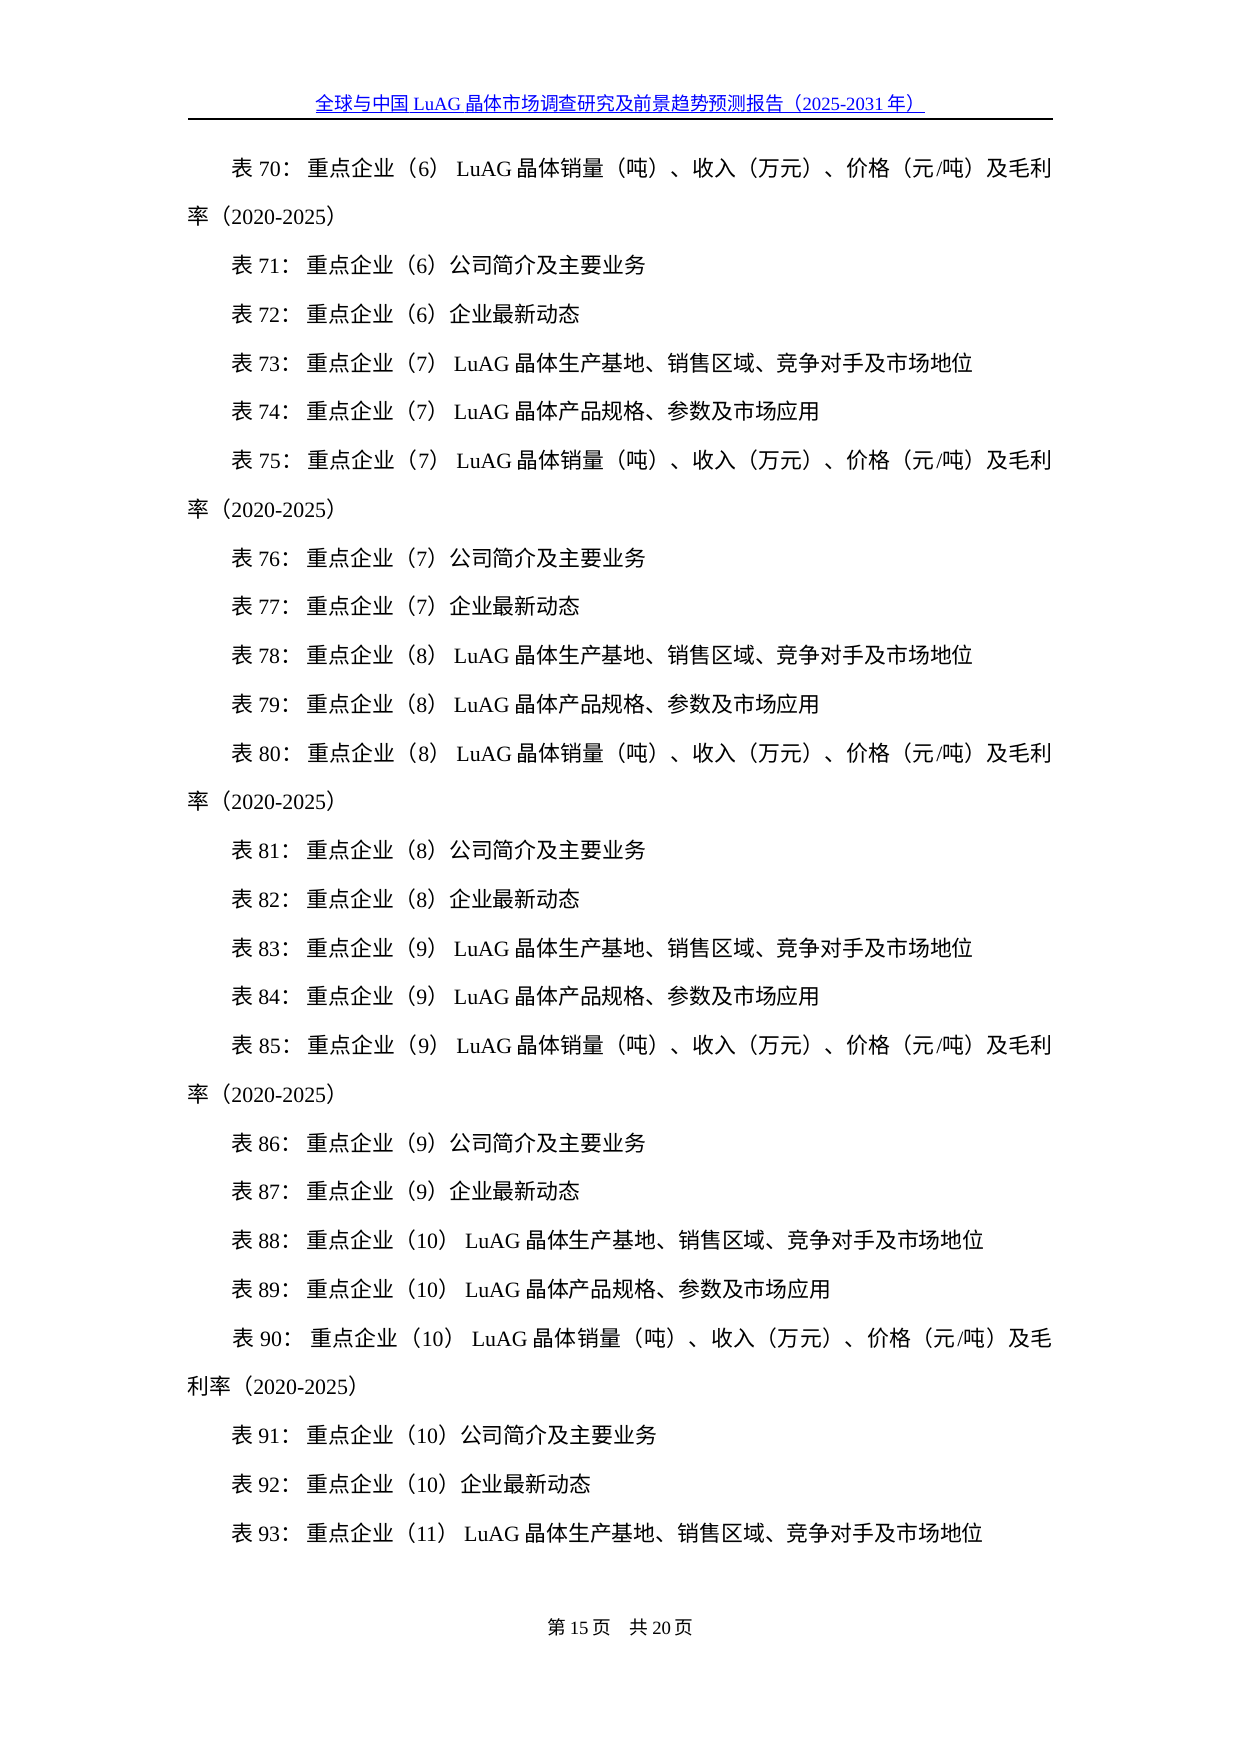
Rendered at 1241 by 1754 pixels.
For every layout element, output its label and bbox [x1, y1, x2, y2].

text [187, 150, 1053, 1548]
